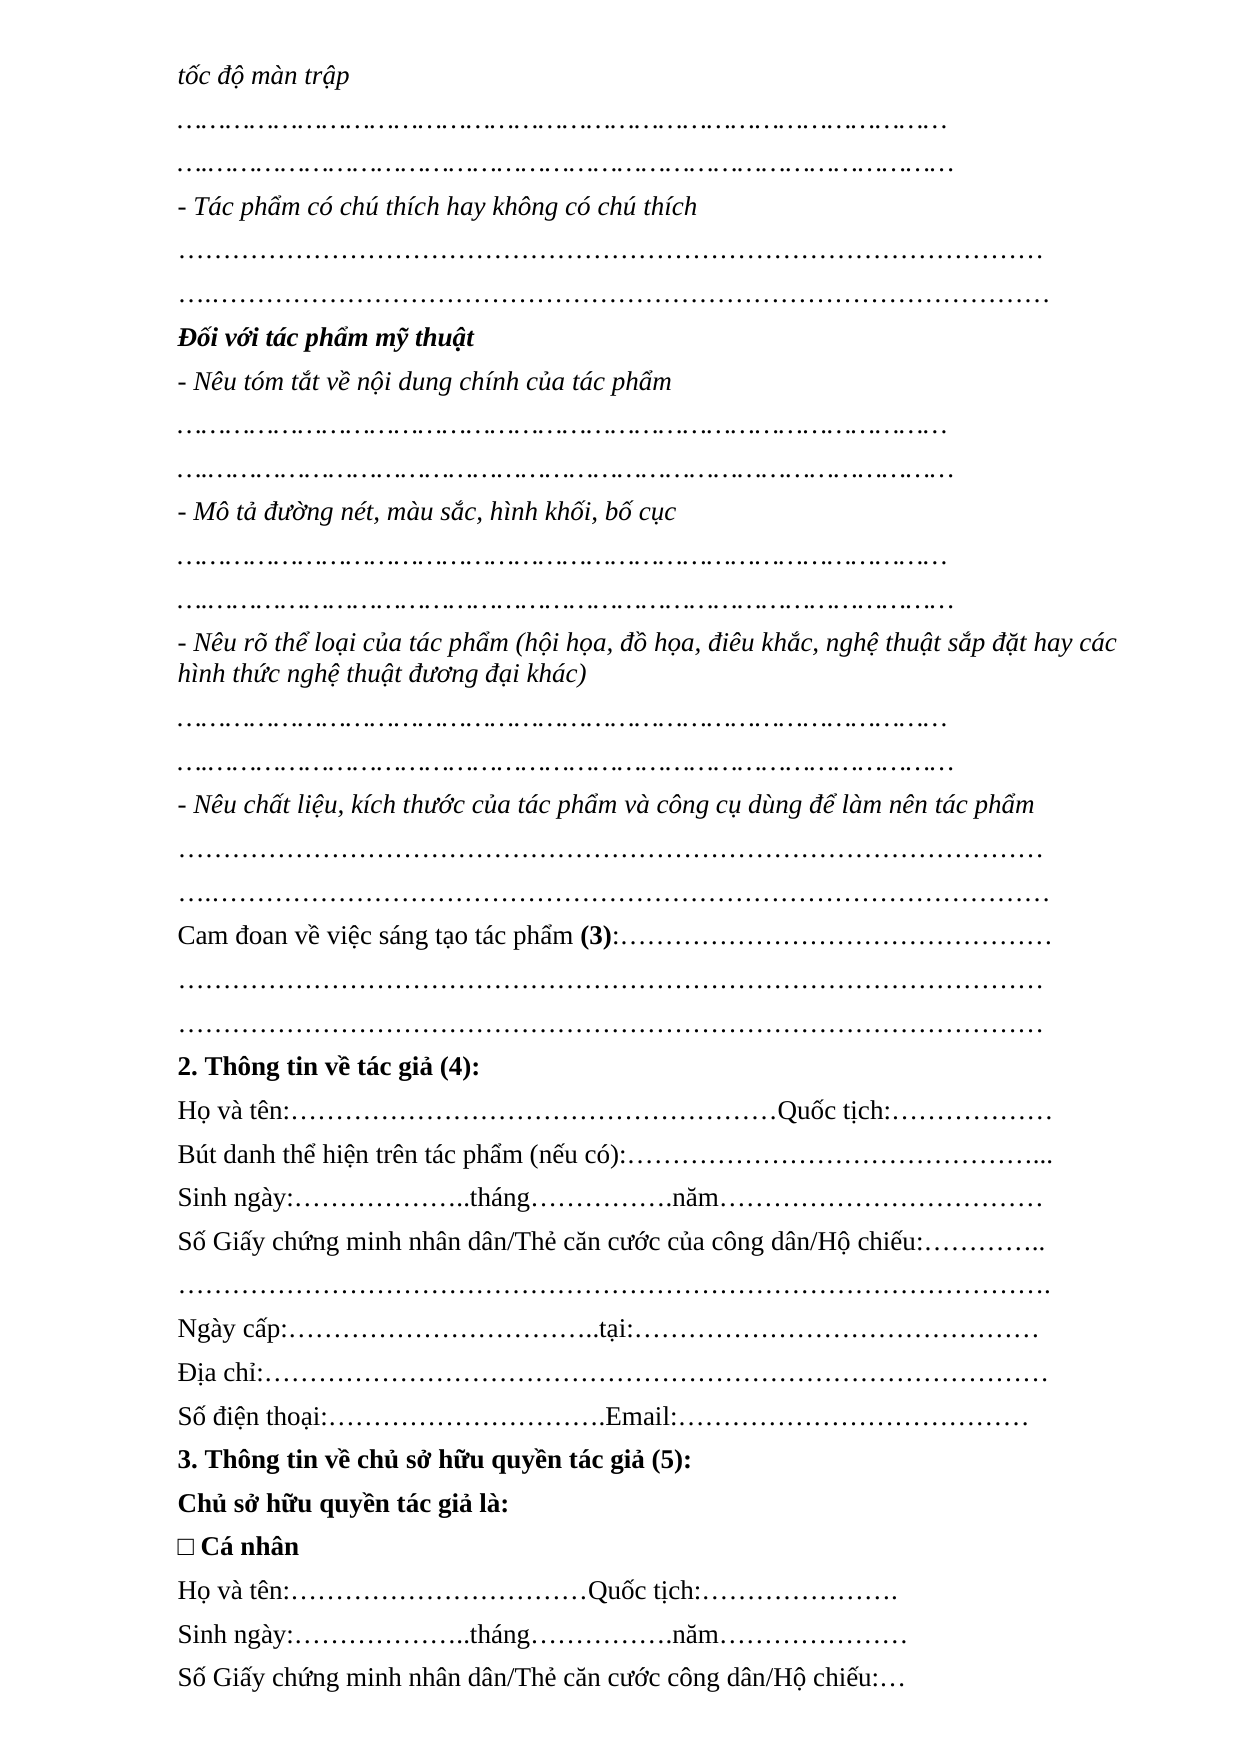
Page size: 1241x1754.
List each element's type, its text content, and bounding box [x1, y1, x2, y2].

text ……………………………………………………………………………………. [177, 1269, 1122, 1300]
text - Nêu tóm tắt về nội dung chính của tác phẩm [177, 364, 1122, 396]
text …………………………………………………………………………………… [177, 234, 1122, 265]
text ….………………………………………………………………………………… [177, 745, 1122, 776]
text Số điện thoại:………………………….Email:………………………………… [177, 1399, 1122, 1431]
text □ Cá nhân [177, 1531, 1122, 1562]
text - Tác phẩm có chú thích hay không có chú thích [177, 190, 1122, 221]
text Họ và tên:……………………………Quốc tịch:…………………. [177, 1574, 1122, 1605]
text Số Giấy chứng minh nhân dân/Thẻ căn cước của công dân/Hộ chiếu:………….. [177, 1225, 1122, 1256]
text ….………………………………………………………………………………… [177, 277, 1122, 308]
text ….………………………………………………………………………………… [177, 876, 1122, 907]
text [177, 59, 1122, 90]
text …………………………………………………………………………………… [177, 963, 1122, 994]
text ….………………………………………………………………………………… [177, 146, 1122, 177]
text …………………………………………………………………………………… [177, 1007, 1122, 1038]
text Bút danh thể hiện trên tác phẩm (nếu có):………………………………………... [177, 1138, 1122, 1169]
text Chủ sở hữu quyền tác giả là: [177, 1487, 1122, 1518]
text Sinh ngày:………………..tháng…………….năm……………………………… [177, 1181, 1122, 1212]
text 3. Thông tin về chủ sở hữu quyền tác giả (5): [177, 1443, 1122, 1474]
text Đối với tác phẩm mỹ thuật [177, 321, 1122, 352]
text ….………………………………………………………………………………… [177, 583, 1122, 614]
text …………………………………………………………………………………… [177, 832, 1122, 863]
text …………………………………………………………………………………… [177, 408, 1122, 439]
text Ngày cấp:……………………………..tại:……………………………………… [177, 1312, 1122, 1343]
text Họ và tên:………………………………………………Quốc tịch:……………… [177, 1094, 1122, 1125]
text Địa chỉ:…………………………………………………………………………… [177, 1356, 1122, 1387]
text - Mô tả đường nét, màu sắc, hình khối, bố cục [177, 496, 1122, 527]
text - Nêu chất liệu, kích thước của tác phẩm và công cụ dùng để làm nên tác phẩm [177, 788, 1122, 820]
text Số Giấy chứng minh nhân dân/Thẻ căn cước công dân/Hộ chiếu:… [177, 1661, 1122, 1693]
text …………………………………………………………………………………… [177, 539, 1122, 570]
text Cam đoan về việc sáng tạo tác phẩm (3):………………………………………… [177, 919, 1122, 951]
text …………………………………………………………………………………… [177, 103, 1122, 134]
text - Nêu rõ thể loại của tác phẩm (hội họa, đồ họa, điêu khắc, nghệ thuật sắp đặt hay các hình thức nghệ thuật đương đại khác) [177, 626, 1122, 689]
text …………………………………………………………………………………… [177, 701, 1122, 732]
text 2. Thông tin về tác giả (4): [177, 1050, 1122, 1082]
text Sinh ngày:………………..tháng…………….năm………………… [177, 1618, 1122, 1649]
text ….………………………………………………………………………………… [177, 452, 1122, 483]
